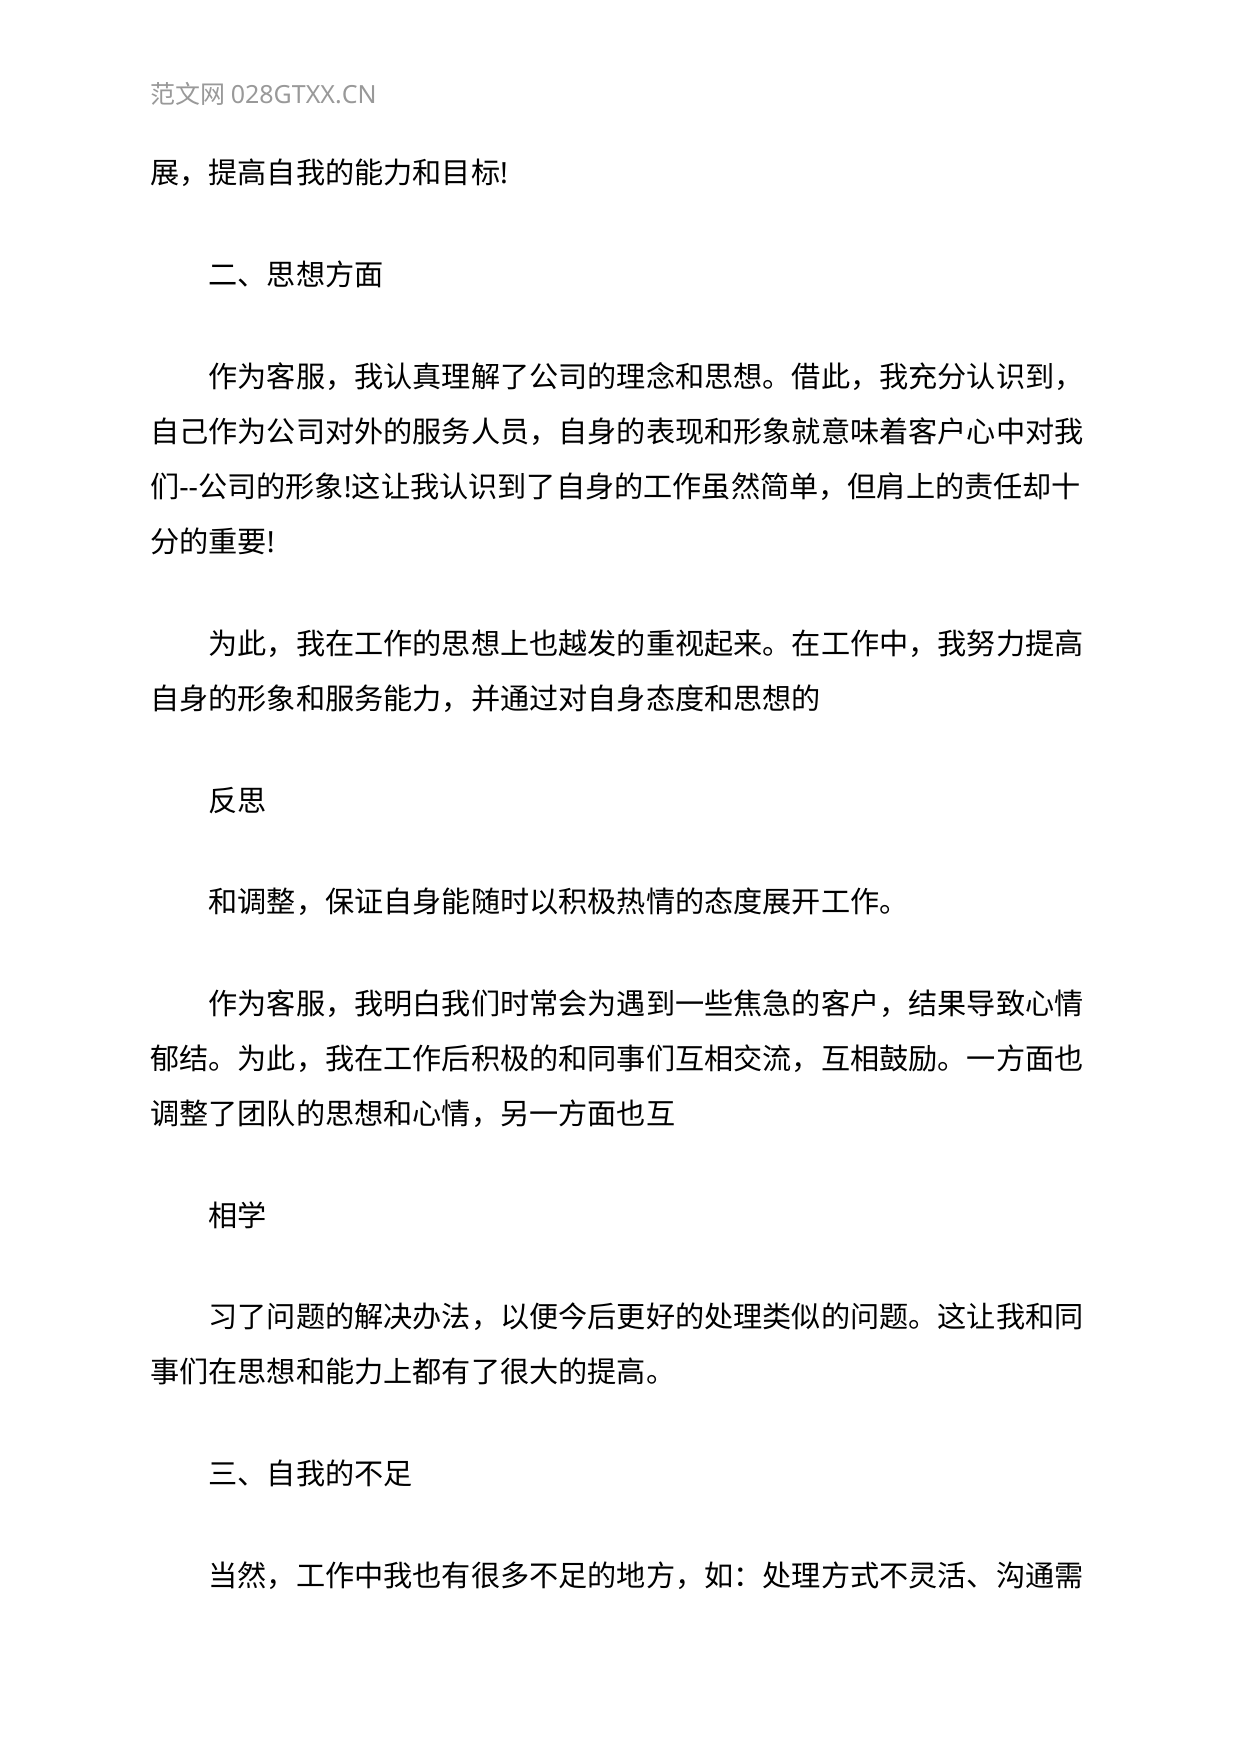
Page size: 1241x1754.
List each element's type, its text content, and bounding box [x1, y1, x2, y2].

text 作为客服，我认真理解了公司的理念和思想。借此，我充分认识到，自己作为公司对外的服务人员，自身的表现和形象就意味着客户心中对我们--公司的形象!这让我认识到了自身的工作虽然简单，但肩上的责任却十分的重要! [150, 354, 1090, 561]
text 二、思想方面 [150, 252, 1090, 294]
text 习了问题的解决办法，以便今后更好的处理类似的问题。这让我和同事们在思想和能力上都有了很大的提高。 [150, 1294, 1090, 1391]
text 作为客服，我明白我们时常会为遇到一些焦急的客户，结果导致心情郁结。为此，我在工作后积极的和同事们互相交流，互相鼓励。一方面也调整了团队的思想和心情，另一方面也互 [150, 981, 1090, 1133]
text 相学 [150, 1192, 1090, 1234]
text 反思 [150, 777, 1090, 819]
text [150, 150, 1090, 192]
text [150, 1552, 1090, 1595]
text 为此，我在工作的思想上也越发的重视起来。在工作中，我努力提高自身的形象和服务能力，并通过对自身态度和思想的 [150, 621, 1090, 718]
text 三、自我的不足 [150, 1451, 1090, 1493]
text 和调整，保证自身能随时以积极热情的态度展开工作。 [150, 879, 1090, 921]
